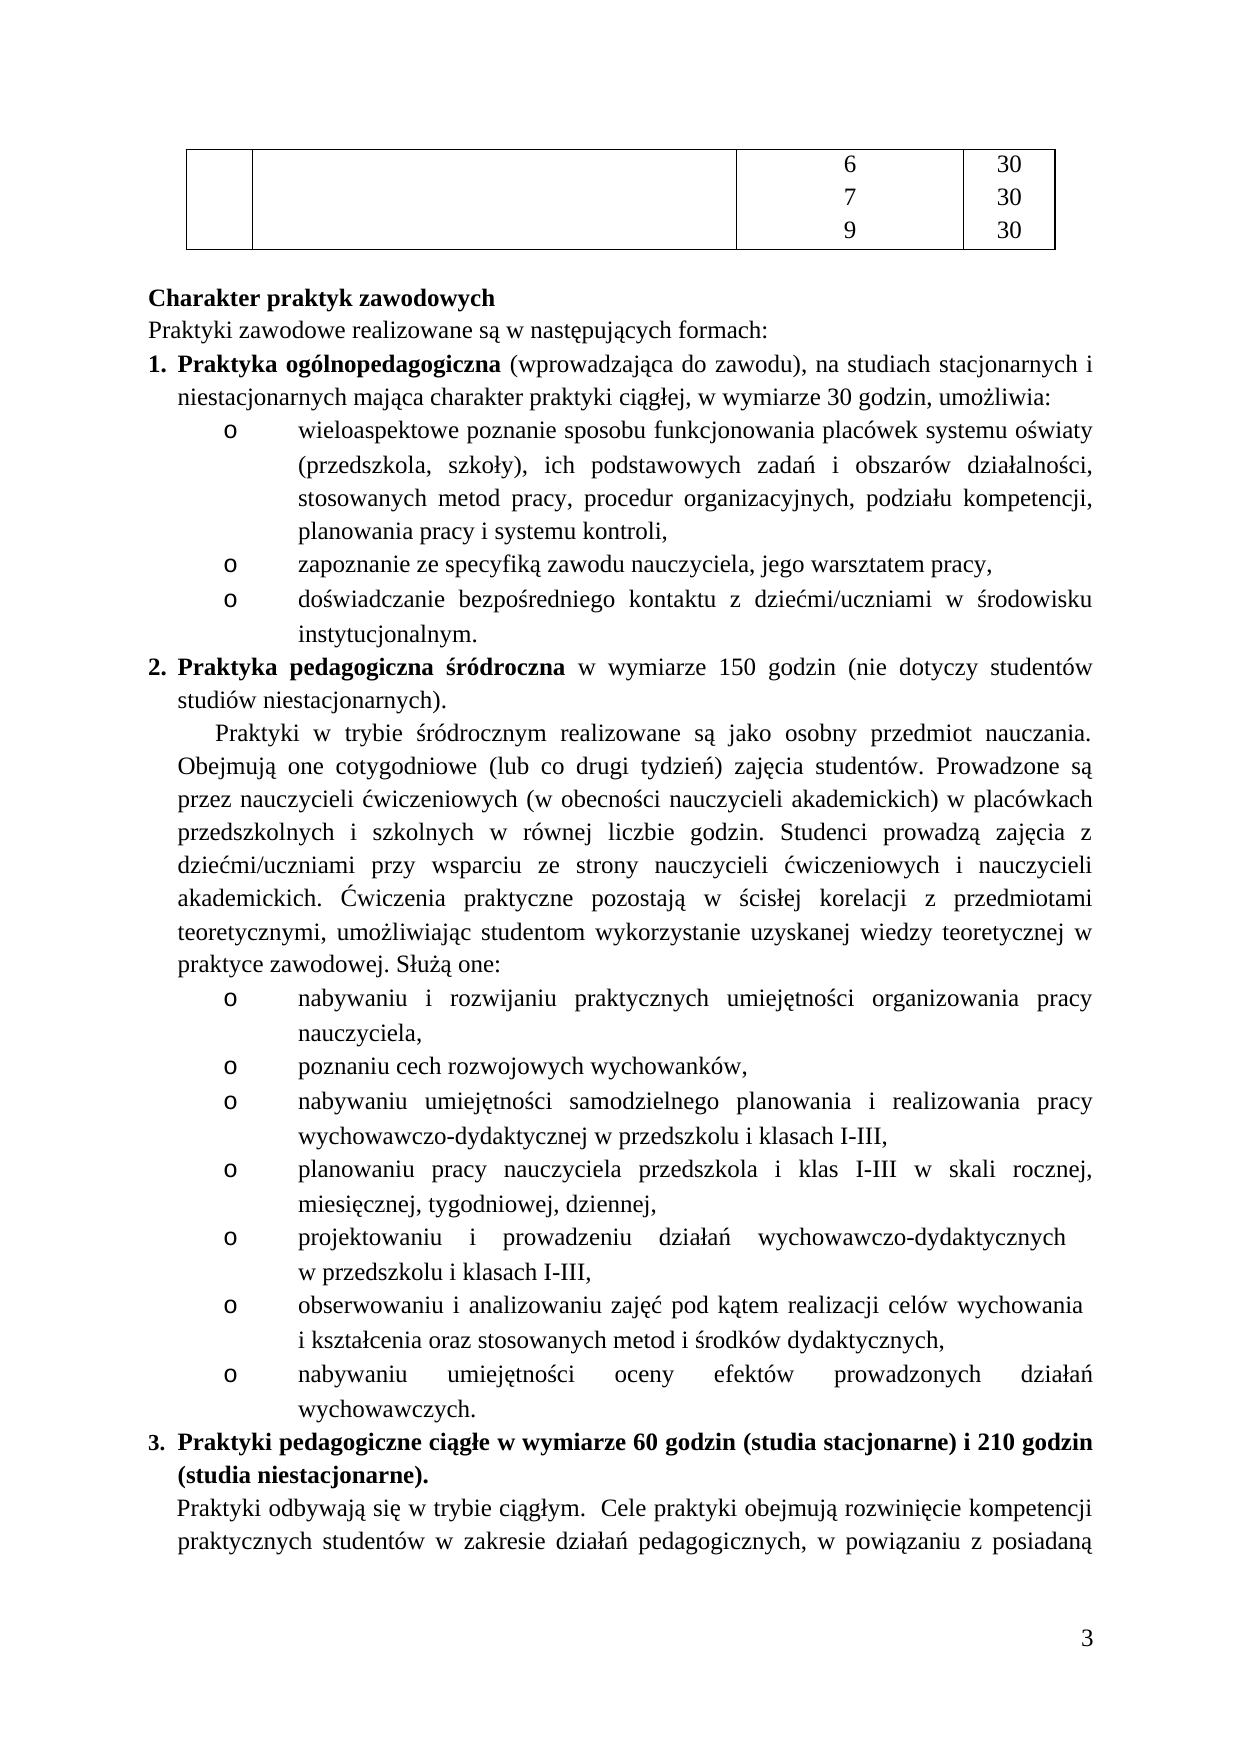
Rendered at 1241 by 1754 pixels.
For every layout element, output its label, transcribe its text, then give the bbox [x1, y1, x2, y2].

list doświadczanie bezpośredniego kontaktu z dziećmi/uczniami w środowisku instytucjonalnym. [223, 584, 1093, 648]
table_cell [253, 150, 736, 248]
list projektowaniu i prowadzeniu działań wychowawczo-dydaktycznych w przedszkolu i klasach I-III, [223, 1222, 1093, 1286]
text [176, 1493, 1093, 1554]
list Praktyka pedagogiczna śródroczna w wymiarze 150 godzin (nie dotyczy studentów studiów niestacjonarnych). [148, 652, 1093, 714]
subtitle Praktyki pedagogiczne ciągłe w wymiarze 60 godzin (studia stacjonarne) i 210 godzin (studia niestacjonarne). [148, 1427, 1093, 1488]
list nabywaniu umiejętności samodzielnego planowania i realizowania pracy wychowawczo-dydaktycznej w przedszkolu i klasach I-III, [223, 1086, 1093, 1150]
list Praktyka ogólnopedagogiczna (wprowadzająca do zawodu), na studiach stacjonarnych i niestacjonarnych mająca charakter praktyki ciągłej, w wymiarze 30 godzin, umożliwia: [148, 349, 1093, 410]
table_cell 15 30 30 30 [964, 150, 1054, 248]
list nabywaniu umiejętności oceny efektów prowadzonych działań wychowawczych. [223, 1359, 1093, 1422]
table_cell 3 [187, 150, 252, 248]
text Praktyki w trybie śródrocznym realizowane są jako osobny przedmiot nauczania. Obejmują one cotygodniowe (lub co drugi tydzień) zajęcia studentów. Prowadzone są przez nauczycieli ćwiczeniowych (w obecności nauczycieli akademickich) w placówkach przedszkolnych i szkolnych w równej liczbie godzin. Studenci prowadzą zajęcia z dziećmi/uczniami przy wsparciu ze strony nauczycieli ćwiczeniowych i nauczycieli akademickich. Ćwiczenia praktyczne pozostają w ścisłej korelacji z przedmiotami teoretycznymi, umożliwiając studentom wykorzystanie uzyskanej wiedzy teoretycznej w praktyce zawodowej. Służą one: [148, 718, 1093, 978]
text Praktyki zawodowe realizowane są w następujących formach: [148, 316, 1093, 344]
list nabywaniu i rozwijaniu praktycznych umiejętności organizowania pracy nauczyciela, [223, 983, 1093, 1046]
table_cell 5 6 7 9 [737, 150, 963, 248]
list planowaniu pracy nauczyciela przedszkola i klas I-III w skali rocznej, miesięcznej, tygodniowej, dziennej, [223, 1154, 1093, 1218]
text Charakter praktyk zawodowych [148, 283, 1093, 311]
list wieloaspektowe poznanie sposobu funkcjonowania placówek systemu oświaty (przedszkola, szkoły), ich podstawowych zadań i obszarów działalności, stosowanych metod pracy, procedur organizacyjnych, podziału kompetencji, planowania pracy i systemu kontroli, [223, 415, 1093, 544]
list obserwowaniu i analizowaniu zajęć pod kątem realizacji celów wychowania i kształcenia oraz stosowanych metod i środków dydaktycznych, [223, 1291, 1093, 1354]
list zapoznanie ze specyfiką zawodu nauczyciela, jego warsztatem pracy, [223, 549, 1093, 580]
list poznaniu cech rozwojowych wychowanków, [223, 1051, 1093, 1082]
